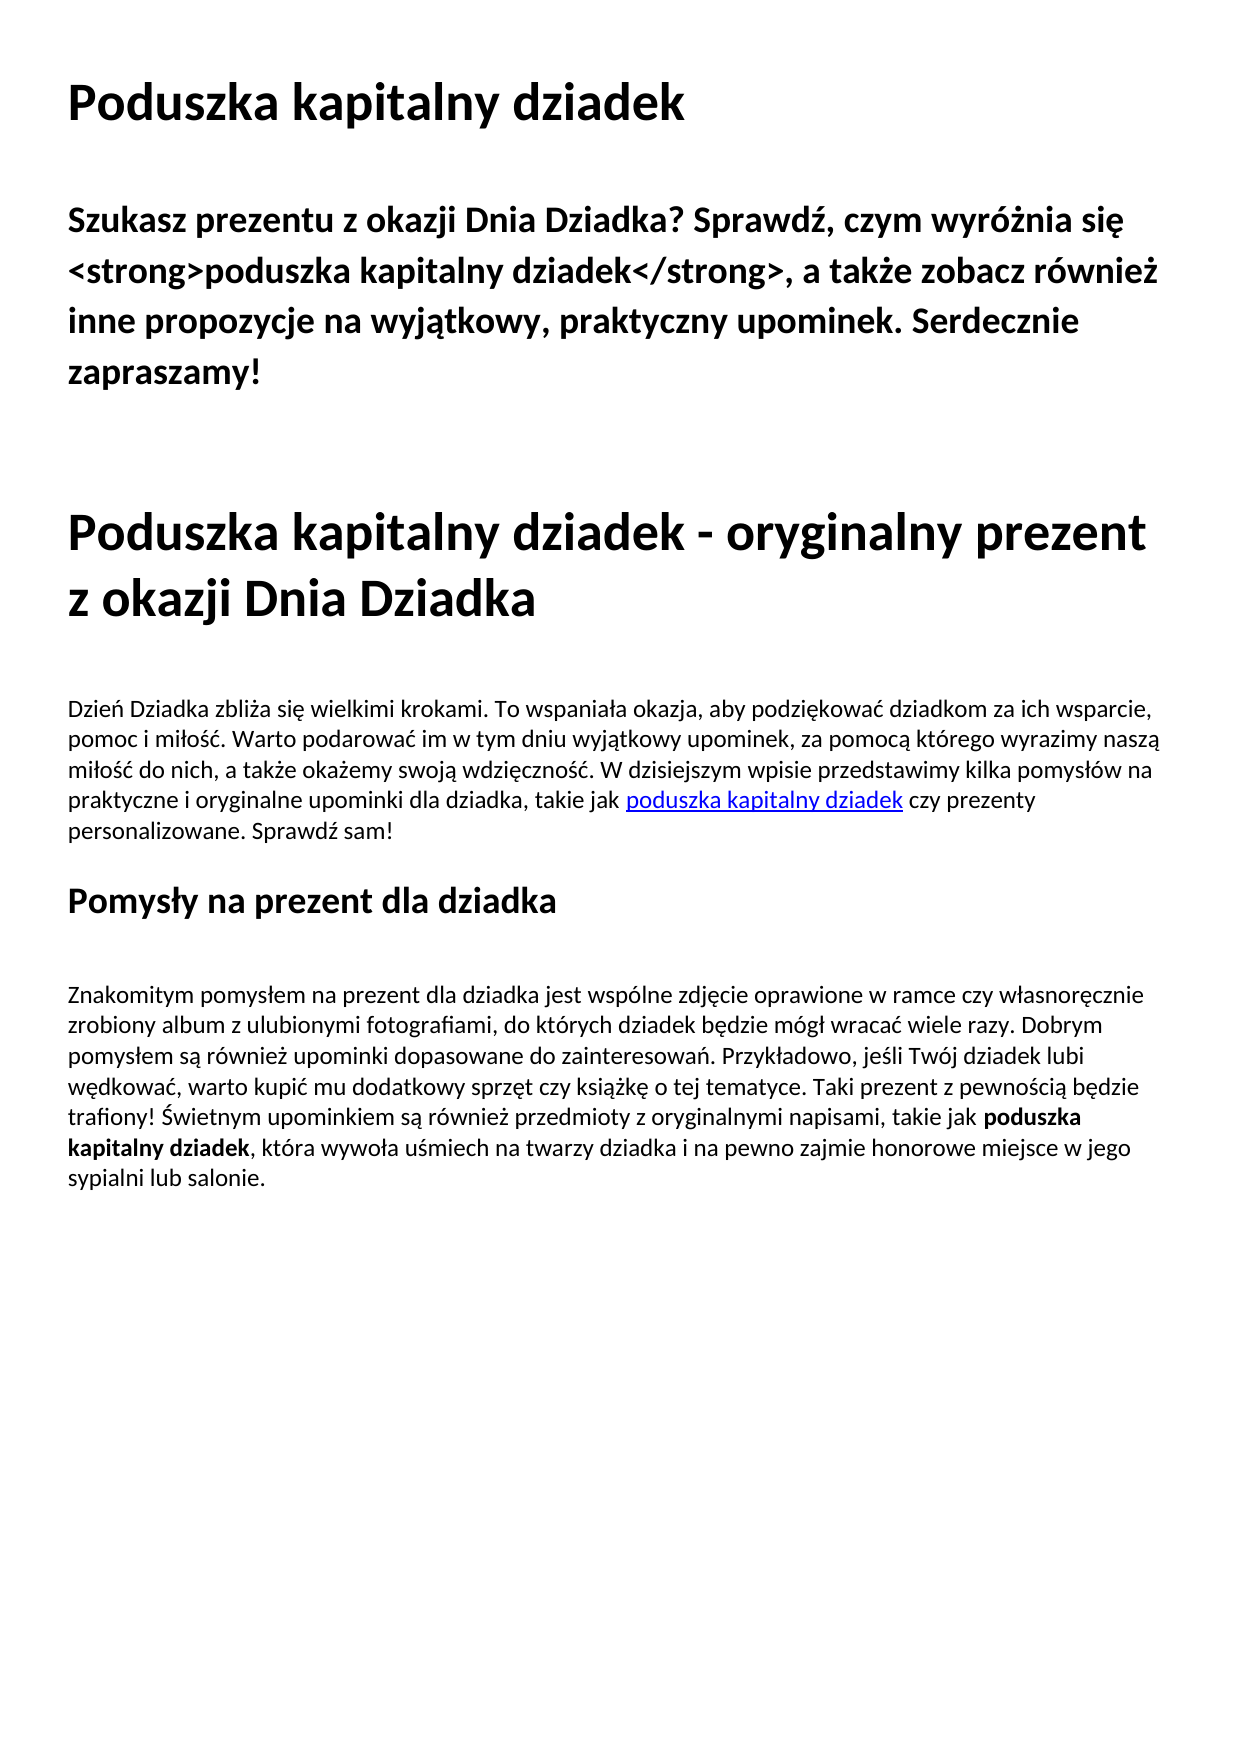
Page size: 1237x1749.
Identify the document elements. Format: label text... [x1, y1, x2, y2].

text Dzień Dziadka zbliża się wielkimi krokami. To wspaniała okazja, aby podziękować dziadkom za ich wsparcie, pomoc i miłość. Warto podarować im w tym dniu wyjątkowy upominek, za pomocą którego wyrazimy naszą miłość do nich, a także okażemy swoją wdzięczność. W dzisiejszym wpisie przedstawimy kilka pomysłów na praktyczne i oryginalne upominki dla dziadka, takie jak poduszka kapitalny dziadek czy prezenty personalizowane. Sprawdź sam! [68, 693, 1169, 845]
text Pomysły na prezent dla dziadka [68, 877, 1169, 922]
text Poduszka kapitalny dziadek - oryginalny prezent z okazji Dnia Dziadka [68, 498, 1169, 630]
text Szukasz prezentu z okazji Dnia Dziadka? Sprawdź, czym wyróżnia się <strong>poduszka kapitalny dziadek</strong>, a także zobacz również inne propozycje na wyjątkowy, praktyczny upominek. Serdecznie zapraszamy! [68, 196, 1169, 393]
text Poduszka kapitalny dziadek [68, 68, 1169, 134]
text Znakomitym pomysłem na prezent dla dziadka jest wspólne zdjęcie oprawione w ramce czy własnoręcznie zrobiony album z ulubionymi fotografiami, do których dziadek będzie mógł wracać wiele razy. Dobrym pomysłem są również upominki dopasowane do zainteresowań. Przykładowo, jeśli Twój dziadek lubi wędkować, warto kupić mu dodatkowy sprzęt czy książkę o tej tematyce. Taki prezent z pewnością będzie trafiony! Świetnym upominkiem są również przedmioty z oryginalnymi napisami, takie jak poduszka kapitalny dziadek, która wywoła uśmiech na twarzy dziadka i na pewno zajmie honorowe miejsce w jego sypialni lub salonie. [68, 979, 1169, 1193]
